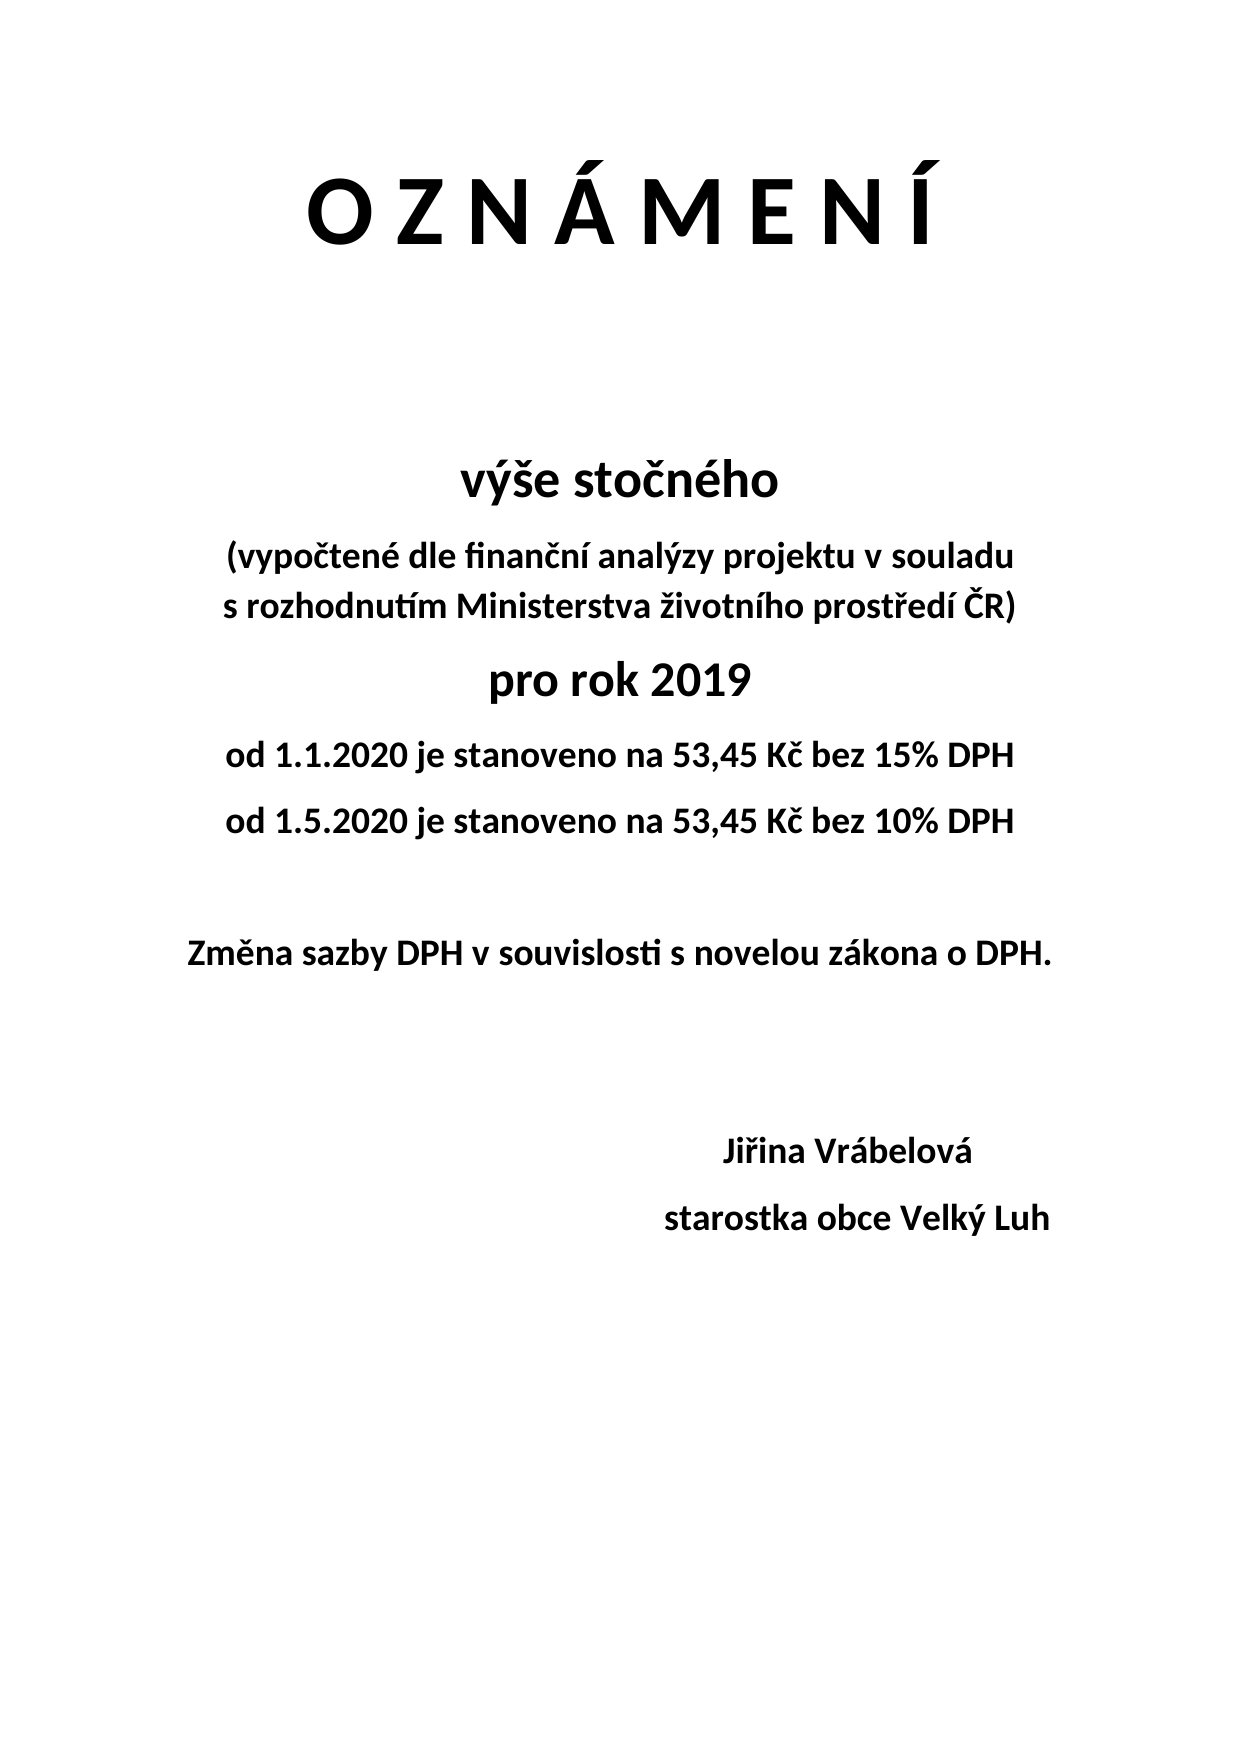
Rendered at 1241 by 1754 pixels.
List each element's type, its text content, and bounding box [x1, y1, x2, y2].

text Změna sazby DPH v souvislosti s novelou zákona o DPH. [148, 929, 1093, 975]
text pro rok 2019 [148, 648, 1093, 709]
text O Z N Á M E N Í [148, 148, 1093, 270]
text (vypočtené dle finanční analýzy projektu v souladu s rozhodnutím Ministerstva životního prostředí ČR) [148, 532, 1093, 628]
text od 1.1.2020 je stanoveno na 53,45 Kč bez 15% DPH [148, 731, 1093, 776]
text Jiřina Vrábelová [590, 1127, 1093, 1173]
text od 1.5.2020 je stanoveno na 53,45 Kč bez 10% DPH [148, 797, 1093, 843]
text výše stočného [148, 444, 1093, 511]
text starostka obce Velký Luh [590, 1194, 1093, 1239]
